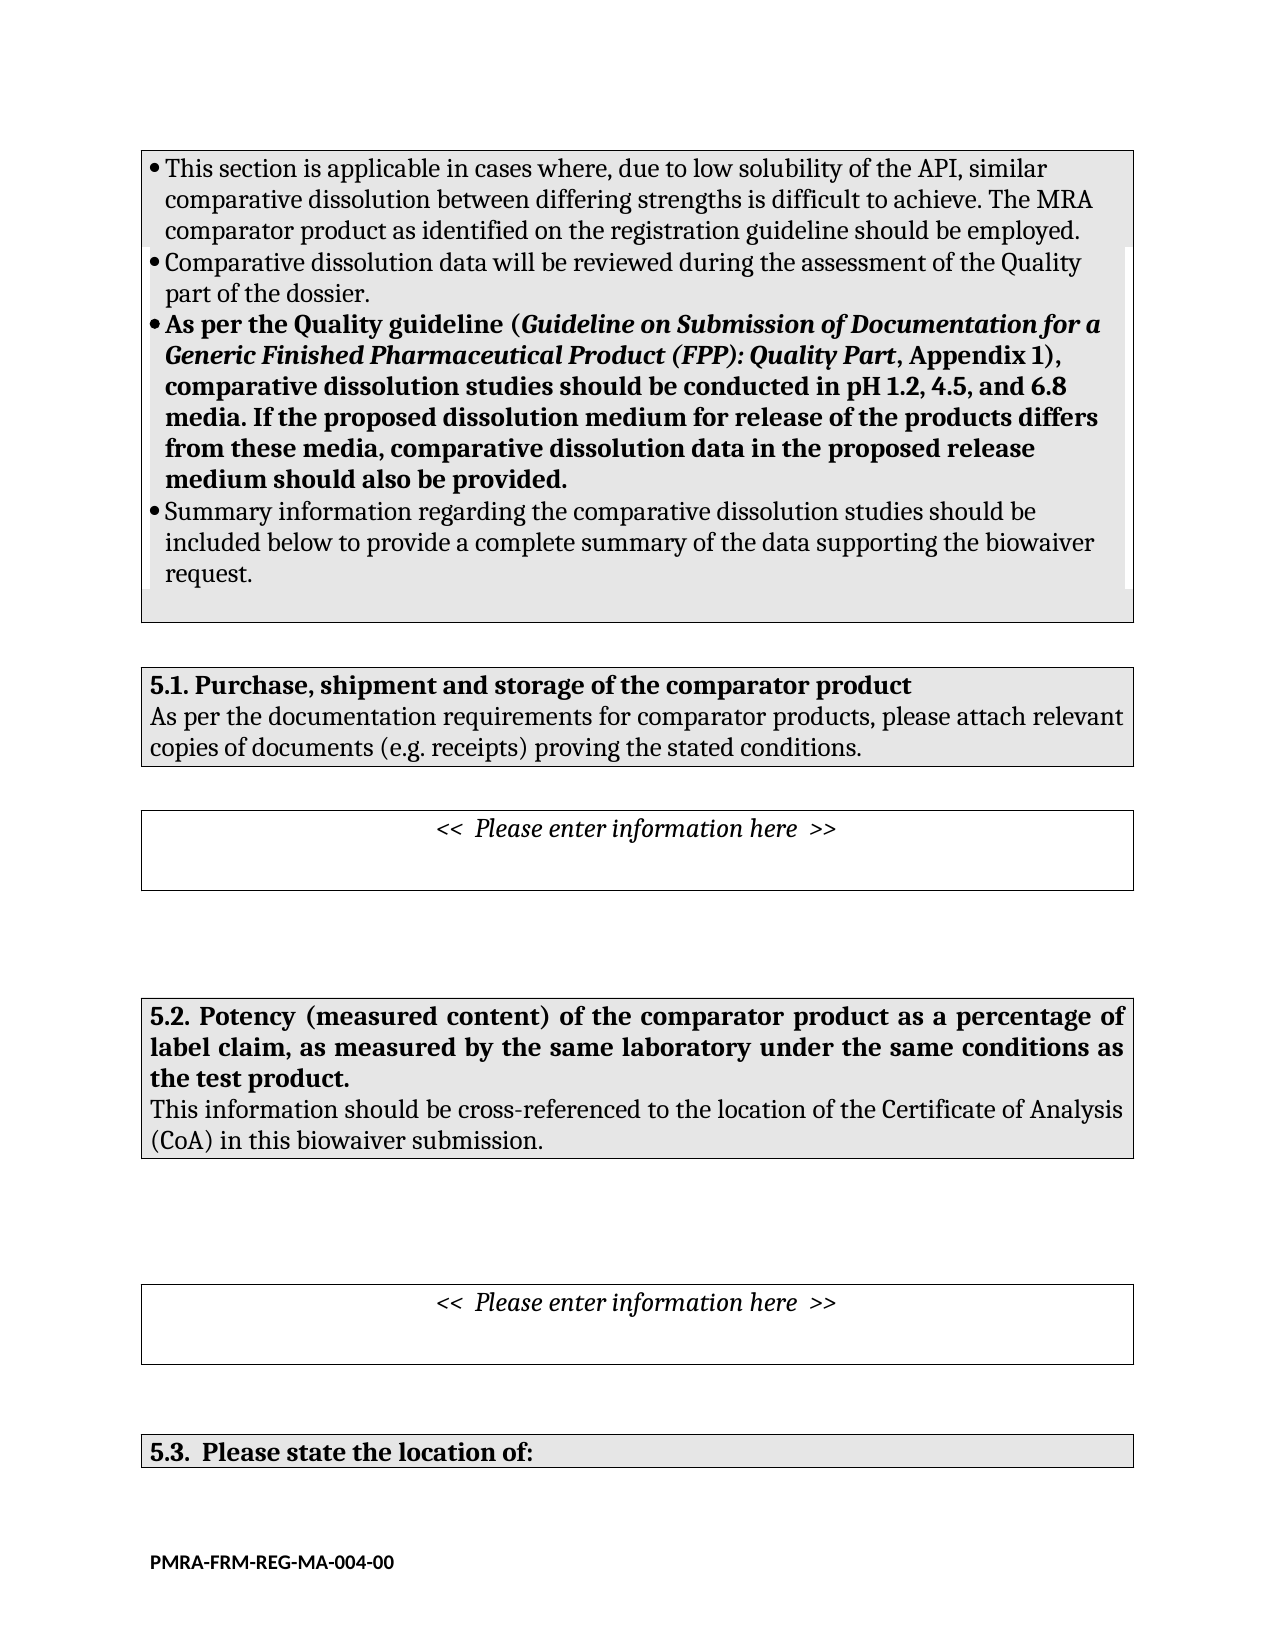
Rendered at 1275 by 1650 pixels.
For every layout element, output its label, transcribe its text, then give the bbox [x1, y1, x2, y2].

list Summary information regarding the comparative dissolution studies should be included below to provide a complete summary of the data supporting the biowaiver request. [150, 496, 1125, 586]
list Comparative dissolution data will be reviewed during the assessment of the Quality part of the dossier. [150, 247, 1125, 309]
list This section is applicable in cases where, due to low solubility of the API, similar comparative dissolution between differing strengths is difficult to achieve. The MRA comparator product as identified on the registration guideline should be employed. [142, 151, 1133, 247]
text 5.1. Purchase, shipment and storage of the comparator product [142, 668, 1133, 698]
text 5.3. Please state the location of: [142, 1435, 1133, 1467]
list As per the Quality guideline (Guideline on Submission of Documentation for a Generic Finished Pharmaceutical Product (FPP): Quality Part, Appendix 1), comparative dissolution studies should be conducted in pH 1.2, 4.5, and 6.8 media. If the proposed dissolution medium for release of the products differs from these media, comparative dissolution data in the proposed release medium should also be provided. [150, 309, 1125, 496]
text As per the documentation requirements for comparator products, please attach relevant copies of documents (e.g. receipts) proving the stated conditions. [142, 698, 1133, 766]
text << Please enter information here >> [142, 811, 1133, 845]
text << Please enter information here >> [142, 1285, 1133, 1318]
text 5.2. Potency (measured content) of the comparator product as a percentage of label claim, as measured by the same laboratory under the same conditions as the test product. [142, 999, 1133, 1091]
text This information should be cross-referenced to the location of the Certificate of Analysis (CoA) in this biowaiver submission. [142, 1091, 1133, 1158]
